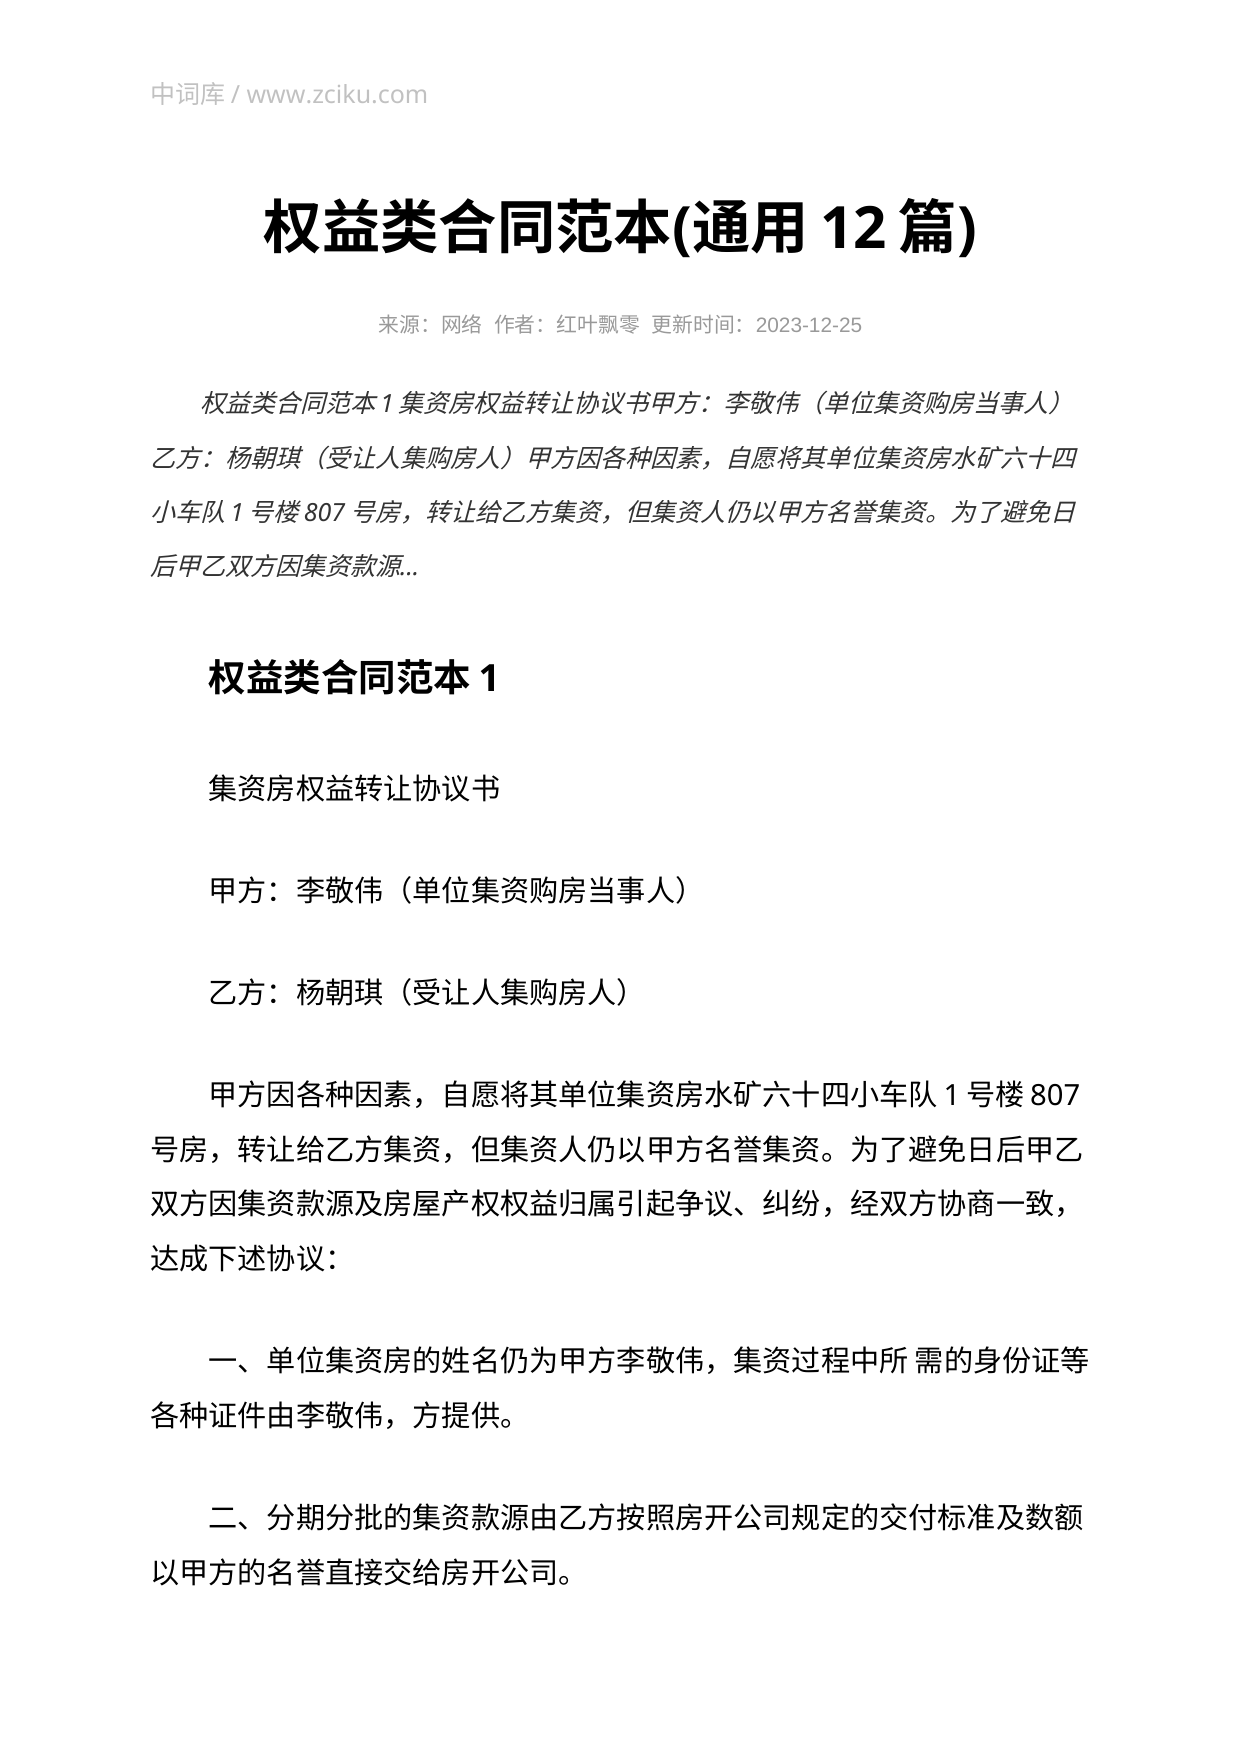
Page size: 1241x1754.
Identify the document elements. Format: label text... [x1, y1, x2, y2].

text 乙方：杨朝琪（受让人集购房人） [150, 969, 1090, 1012]
subtitle 权益类合同范本(通用12篇) [150, 181, 1090, 266]
text 来源：网络 作者：红叶飘零 更新时间：2023-12-25 [150, 313, 1090, 337]
text 权益类合同范本1集资房权益转让协议书甲方：李敬伟（单位集资购房当事人）乙方：杨朝琪（受让人集购房人）甲方因各种因素，自愿将其单位集资房水矿六十四小车队1号楼807号房，转让给乙方集资，但集资人仍以甲方名誉集资。为了避免日后甲乙双方因集资款源... [150, 384, 1090, 583]
text 甲方：李敬伟（单位集资购房当事人） [150, 867, 1090, 910]
text 权益类合同范本1 [150, 648, 1090, 703]
text 一、单位集资房的姓名仍为甲方李敬伟，集资过程中所 需的身份证等各种证件由李敬伟，方提供。 [150, 1338, 1090, 1435]
text 集资房权益转让协议书 [150, 766, 1090, 808]
text 甲方因各种因素，自愿将其单位集资房水矿六十四小车队1号楼807号房，转让给乙方集资，但集资人仍以甲方名誉集资。为了避免日后甲乙双方因集资款源及房屋产权权益归属引起争议、纠纷，经双方协商一致，达成下述协议： [150, 1071, 1090, 1278]
text 二、分期分批的集资款源由乙方按照房开公司规定的交付标准及数额以甲方的名誉直接交给房开公司。 [150, 1494, 1090, 1591]
